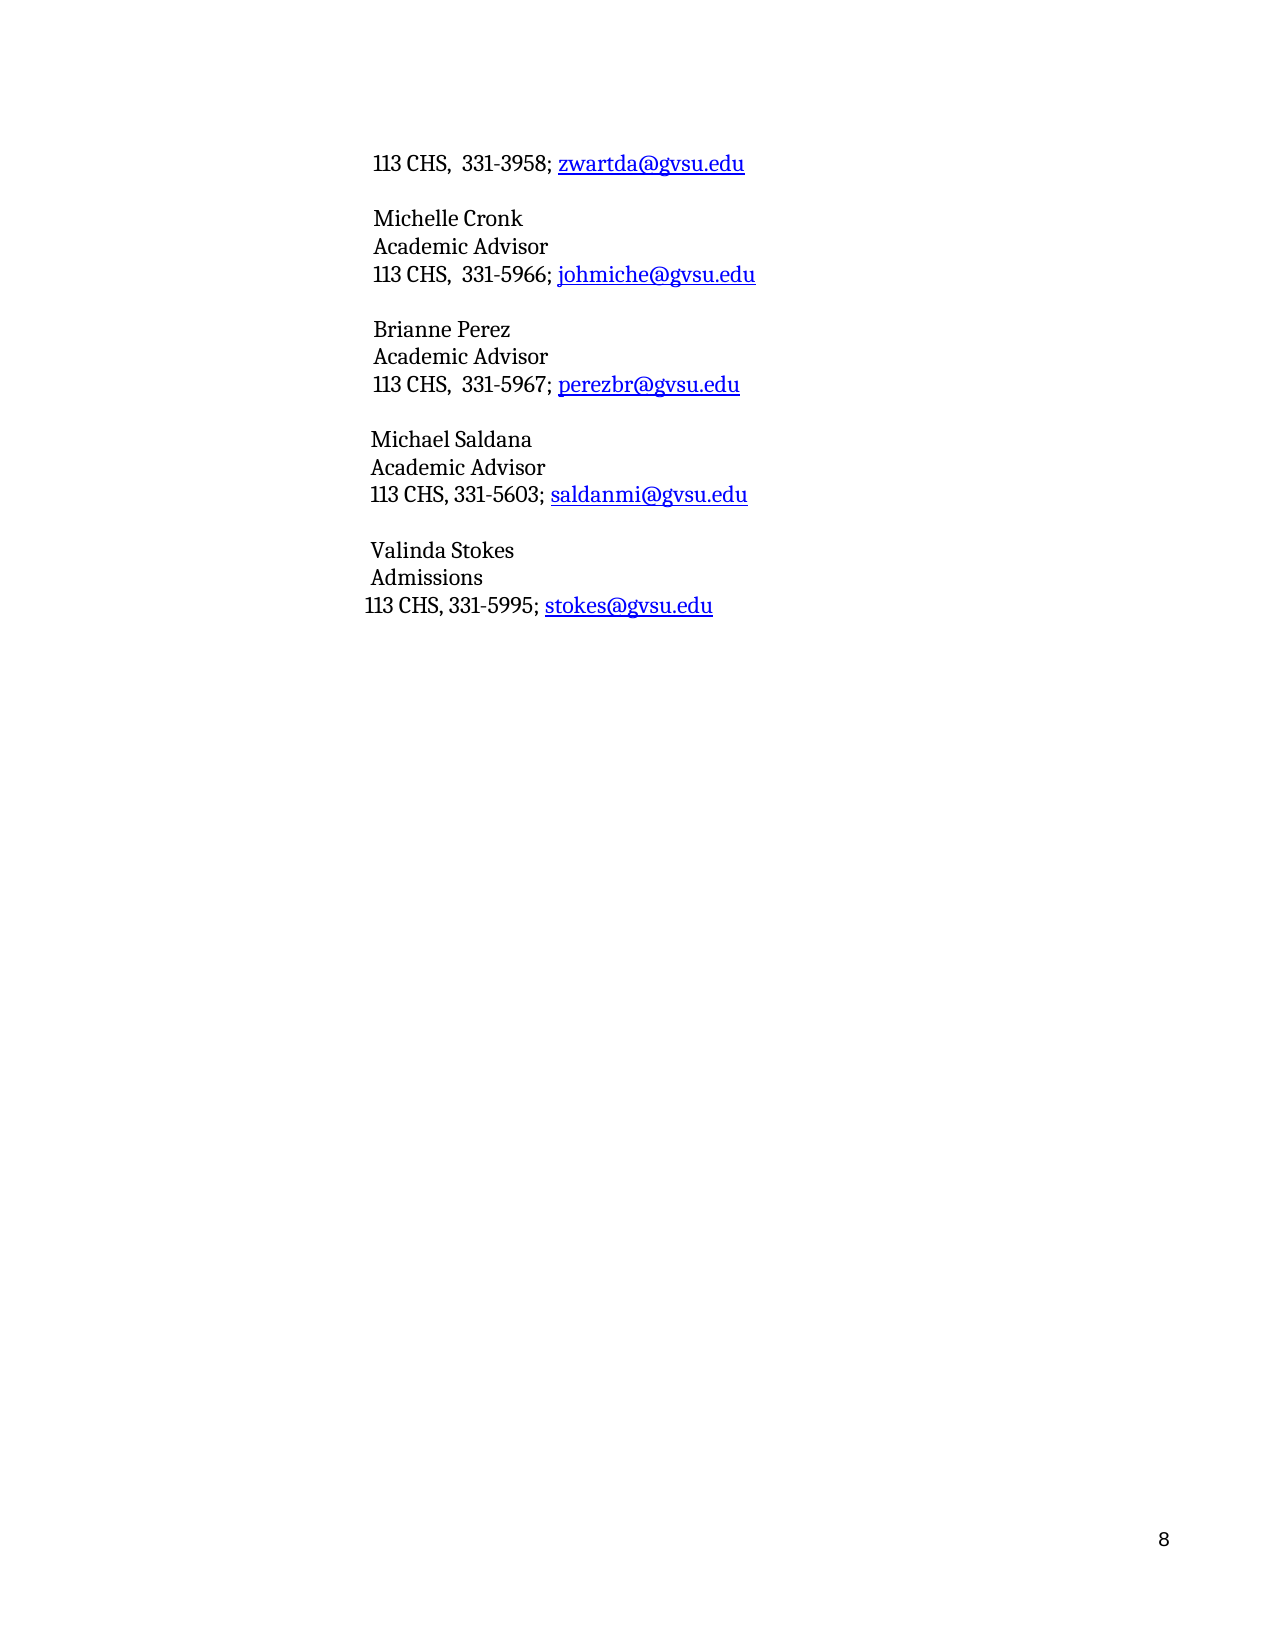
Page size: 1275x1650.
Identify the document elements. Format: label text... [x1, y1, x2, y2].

text Brianne Perez [373, 316, 1170, 343]
text Academic Advisor [373, 233, 1170, 260]
text Academic Advisor [150, 454, 1170, 481]
text Admissions [150, 564, 1170, 592]
text Academic Advisor [373, 343, 1170, 371]
text Michelle Cronk [373, 205, 1170, 233]
text 113 CHS, 331-5603; saldanmi@gvsu.edu [150, 481, 1170, 509]
text 113 CHS, 331-5995; stokes@gvsu.edu [150, 592, 1170, 619]
text Michael Saldana [150, 426, 1170, 454]
text Valinda Stokes [150, 536, 1170, 564]
text 113 CHS, 331-5966; johmiche@gvsu.edu [150, 260, 1170, 288]
text 113 CHS, 331-3958; zwartda@gvsu.edu [373, 150, 1170, 178]
text 113 CHS, 331-5967; perezbr@gvsu.edu [373, 371, 1170, 398]
